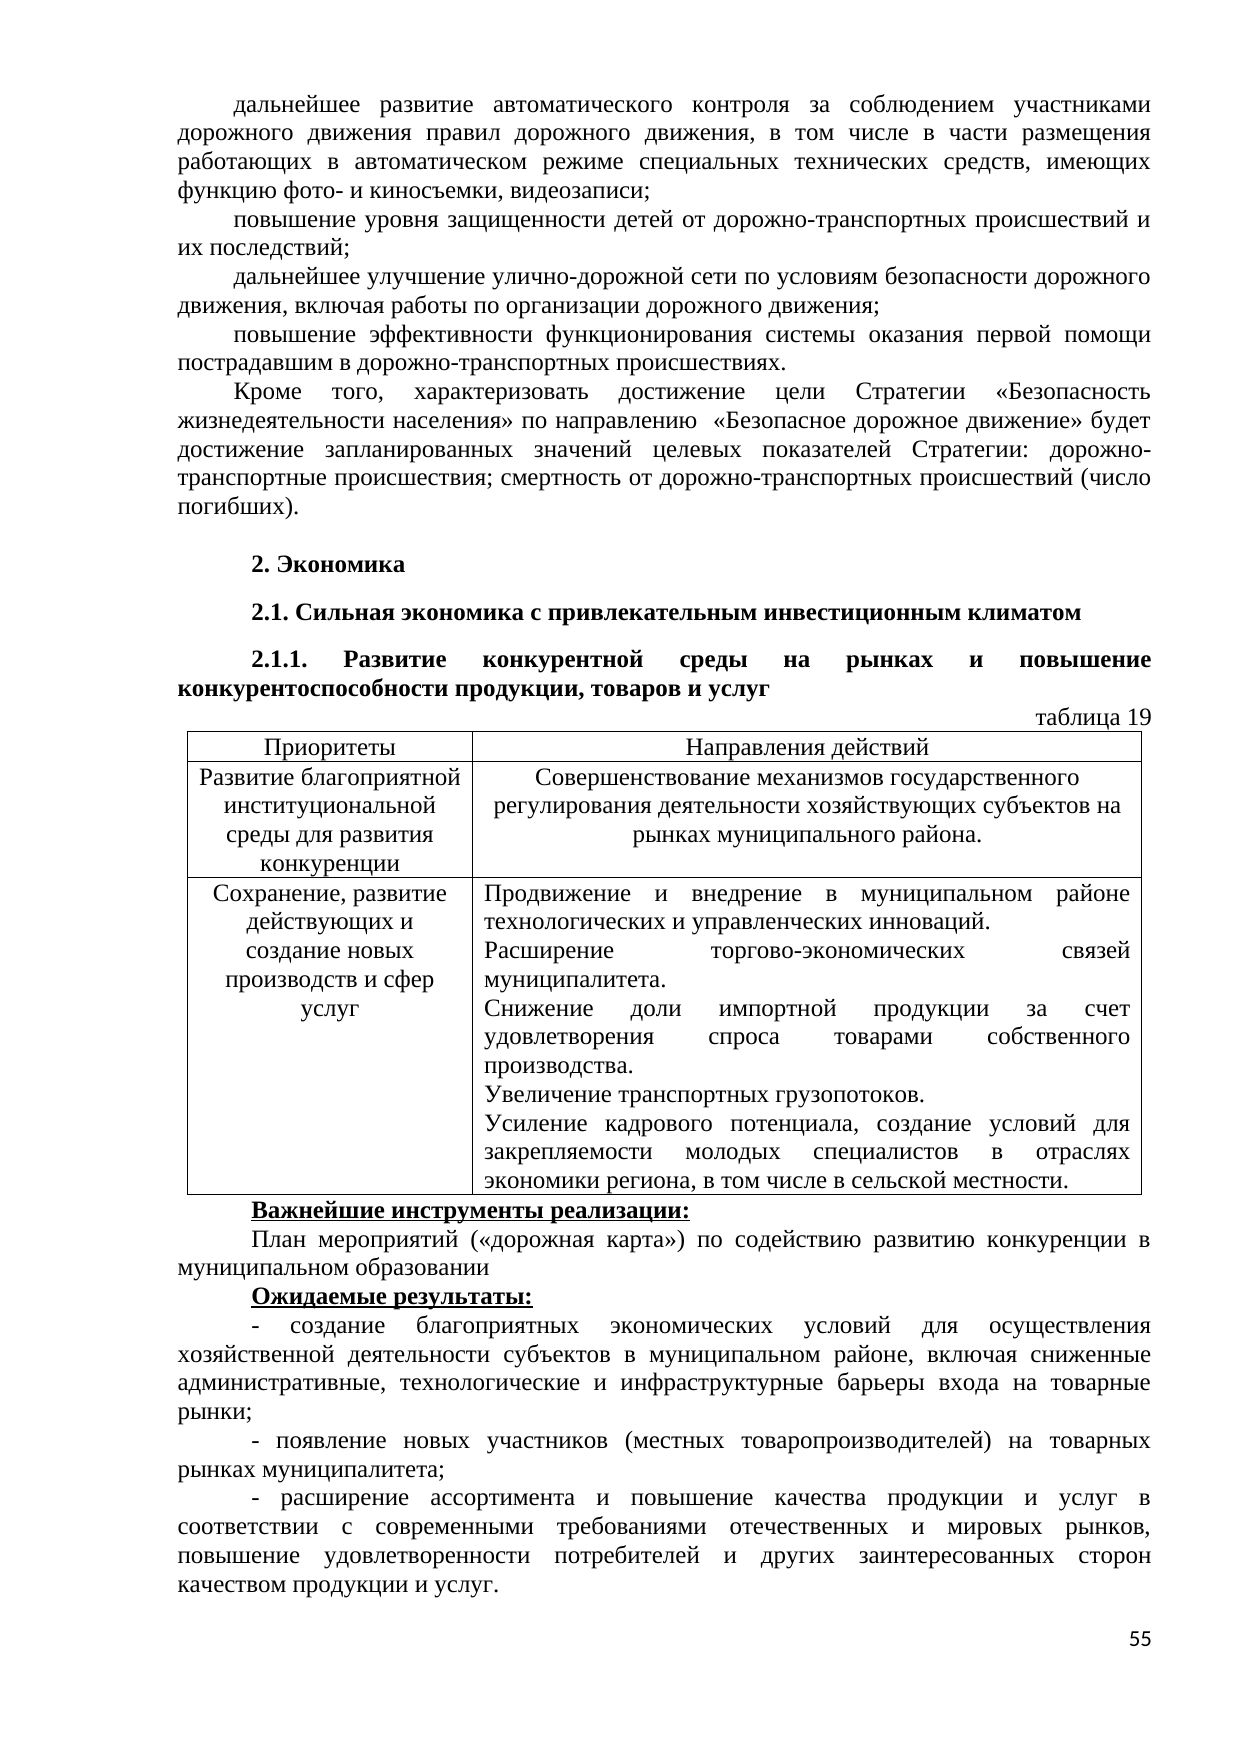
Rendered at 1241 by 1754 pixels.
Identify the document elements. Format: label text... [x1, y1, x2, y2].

text План мероприятий («дорожная карта») по содействию развитию конкуренции в муниципальном образовании [177, 1224, 1152, 1281]
table_header Направления действий [473, 732, 1141, 761]
text дальнейшее развитие автоматического контроля за соблюдением участниками дорожного движения правил дорожного движения, в том числе в части размещения работающих в автоматическом режиме специальных технических средств, имеющих функцию фото- и киносъемки, видеозаписи; [177, 89, 1152, 204]
table_cell Сохранение, развитие действующих и создание новых производств и сфер услуг [188, 878, 472, 1194]
text - расширение ассортимента и повышение качества продукции и услуг в соответствии с современными требованиями отечественных и мировых рынков, повышение удовлетворенности потребителей и других заинтересованных сторон качеством продукции и услуг. [177, 1482, 1152, 1597]
text Важнейшие инструменты реализации: [177, 1195, 1152, 1224]
text - создание благоприятных экономических условий для осуществления хозяйственной деятельности субъектов в муниципальном районе, включая сниженные административные, технологические и инфраструктурные барьеры входа на товарные рынки; [177, 1310, 1152, 1425]
subtitle 2.1.1. Развитие конкурентной среды на рынках и повышение конкурентоспособности продукции, товаров и услуг [177, 644, 1152, 702]
text дальнейшее улучшение улично-дорожной сети по условиям безопасности дорожного движения, включая работы по организации дорожного движения; [177, 261, 1152, 319]
title 2.1. Сильная экономика с привлекательным инвестиционным климатом [177, 597, 1152, 625]
text - появление новых участников (местных товаропроизводителей) на товарных рынках муниципалитета; [177, 1425, 1152, 1482]
text повышение эффективности функционирования системы оказания первой помощи пострадавшим в дорожно-транспортных происшествиях. [177, 319, 1152, 376]
text повышение уровня защищенности детей от дорожно-транспортных происшествий и их последствий; [177, 204, 1152, 261]
table_cell Совершенствование механизмов государственного регулирования деятельности хозяйствующих субъектов на рынках муниципального района. [473, 762, 1141, 877]
table_header Приоритеты [188, 732, 472, 761]
table_cell Развитие благоприятной институциональной среды для развития конкуренции [188, 762, 472, 877]
text Кроме того, характеризовать достижение цели Стратегии «Безопасность жизнедеятельности населения» по направлению «Безопасное дорожное движение» будет достижение запланированных значений целевых показателей Стратегии: дорожно-транспортные происшествия; смертность от дорожно-транспортных происшествий (число погибших). [177, 376, 1152, 520]
title 2. Экономика [177, 549, 1152, 577]
text таблица 19 [177, 702, 1152, 731]
table_cell Продвижение и внедрение в муниципальном районе технологических и управленческих инноваций. Расширение торгово-экономических связей муниципалитета. Снижение доли импортной продукции за счет удовлетворения спроса товарами собственного производства. Увеличение транспортных грузопотоков. Усиление кадрового потенциала, создание условий для закрепляемости молодых специалистов в отраслях экономики региона, в том числе в сельской местности. [473, 878, 1141, 1194]
text Ожидаемые результаты: [177, 1281, 1152, 1310]
